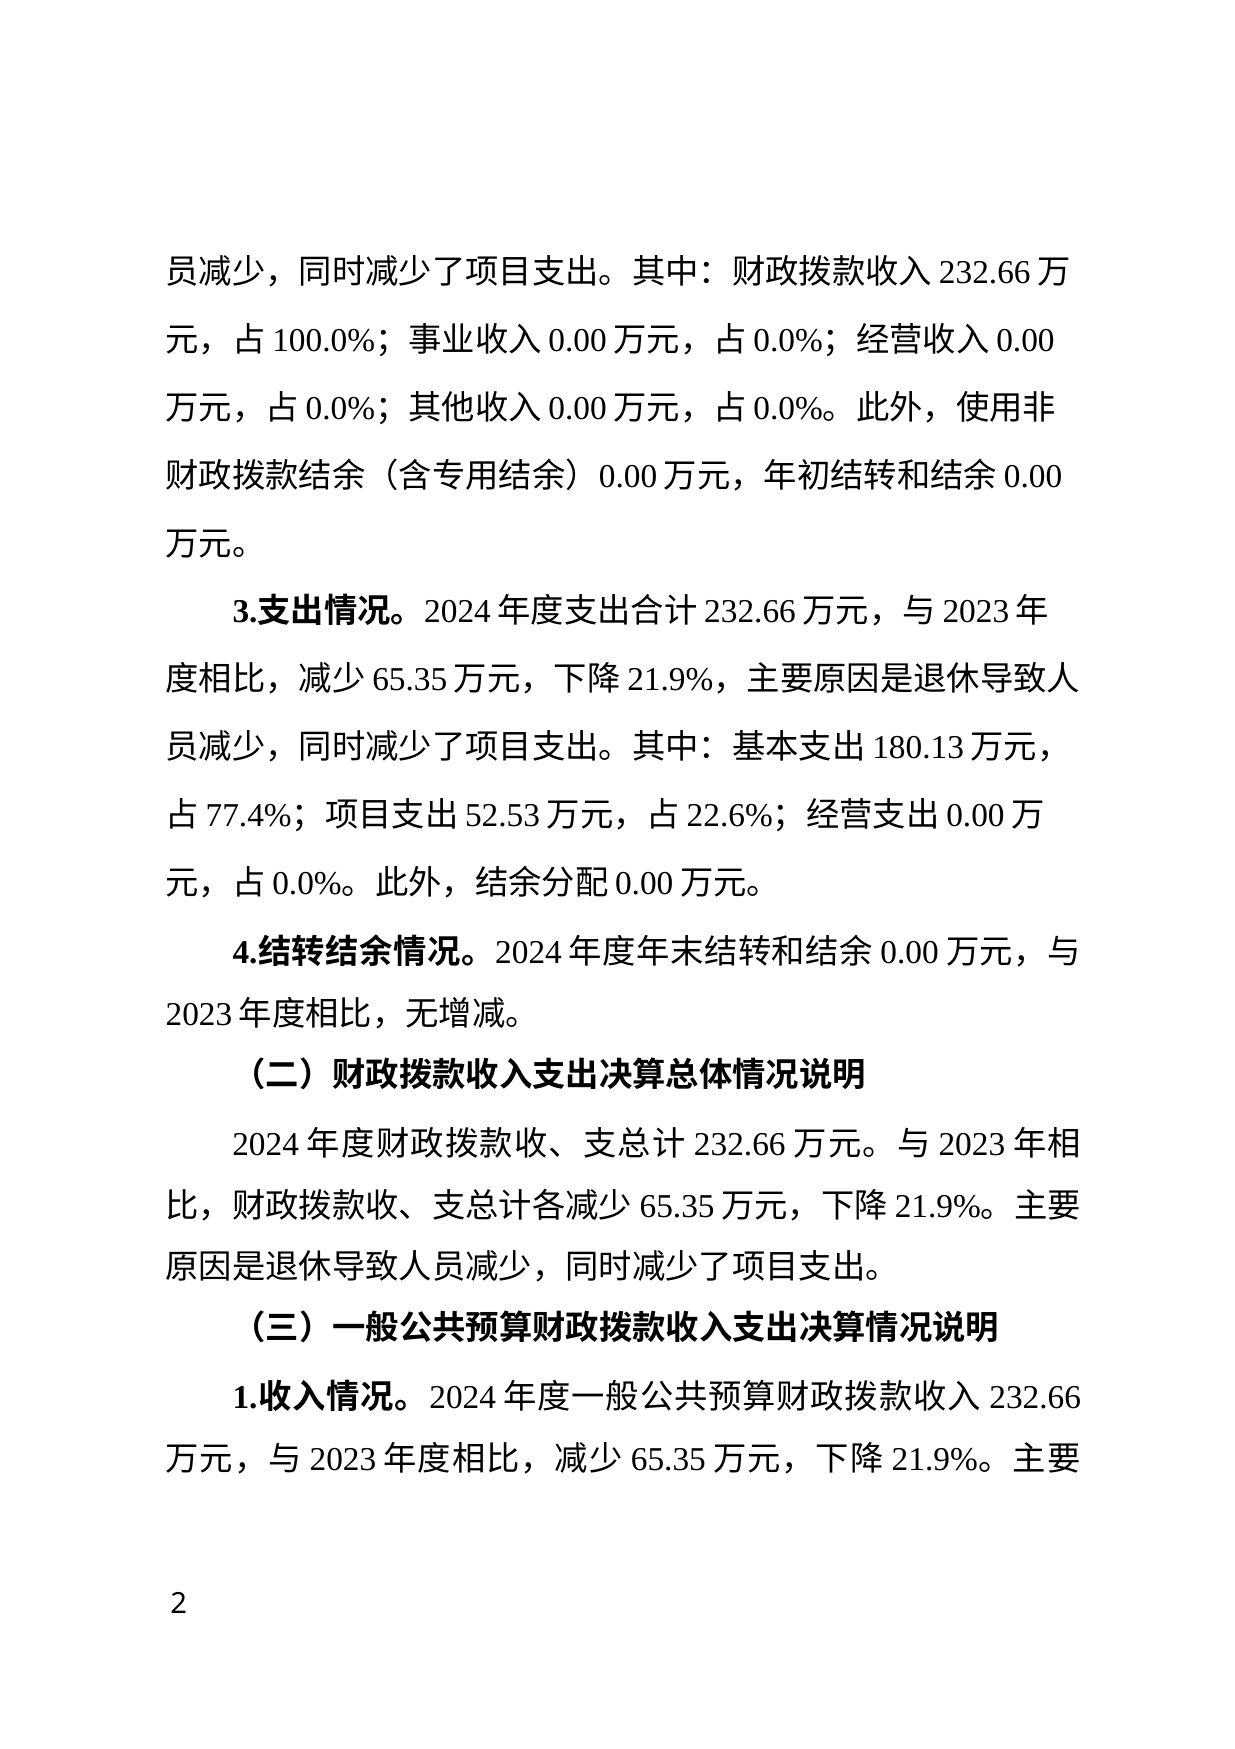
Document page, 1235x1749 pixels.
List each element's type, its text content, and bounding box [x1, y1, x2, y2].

text 3.支出情况。2024年度支出合计232.66万元，与2023年度相比，减少65.35万元，下降21.9%，主要原因是退休导致人员减少，同时减少了项目支出。其中：基本支出180.13万元，占77.4%；项目支出52.53万元，占22.6%；经营支出0.00万元，占0.0%。此外，结余分配0.00万元。 [165, 574, 1081, 914]
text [165, 1359, 1081, 1483]
text 4.结转结余情况。2024年度年末结转和结余0.00万元，与2023年度相比，无增减。 [165, 914, 1081, 1038]
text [165, 235, 1081, 574]
text （三）一般公共预算财政拨款收入支出决算情况说明 [165, 1291, 1081, 1359]
text （二）财政拨款收入支出决算总体情况说明 [165, 1038, 1081, 1106]
text 2024年度财政拨款收、支总计232.66万元。与2023年相比，财政拨款收、支总计各减少65.35万元，下降21.9%。主要原因是退休导致人员减少，同时减少了项目支出。 [165, 1106, 1081, 1291]
